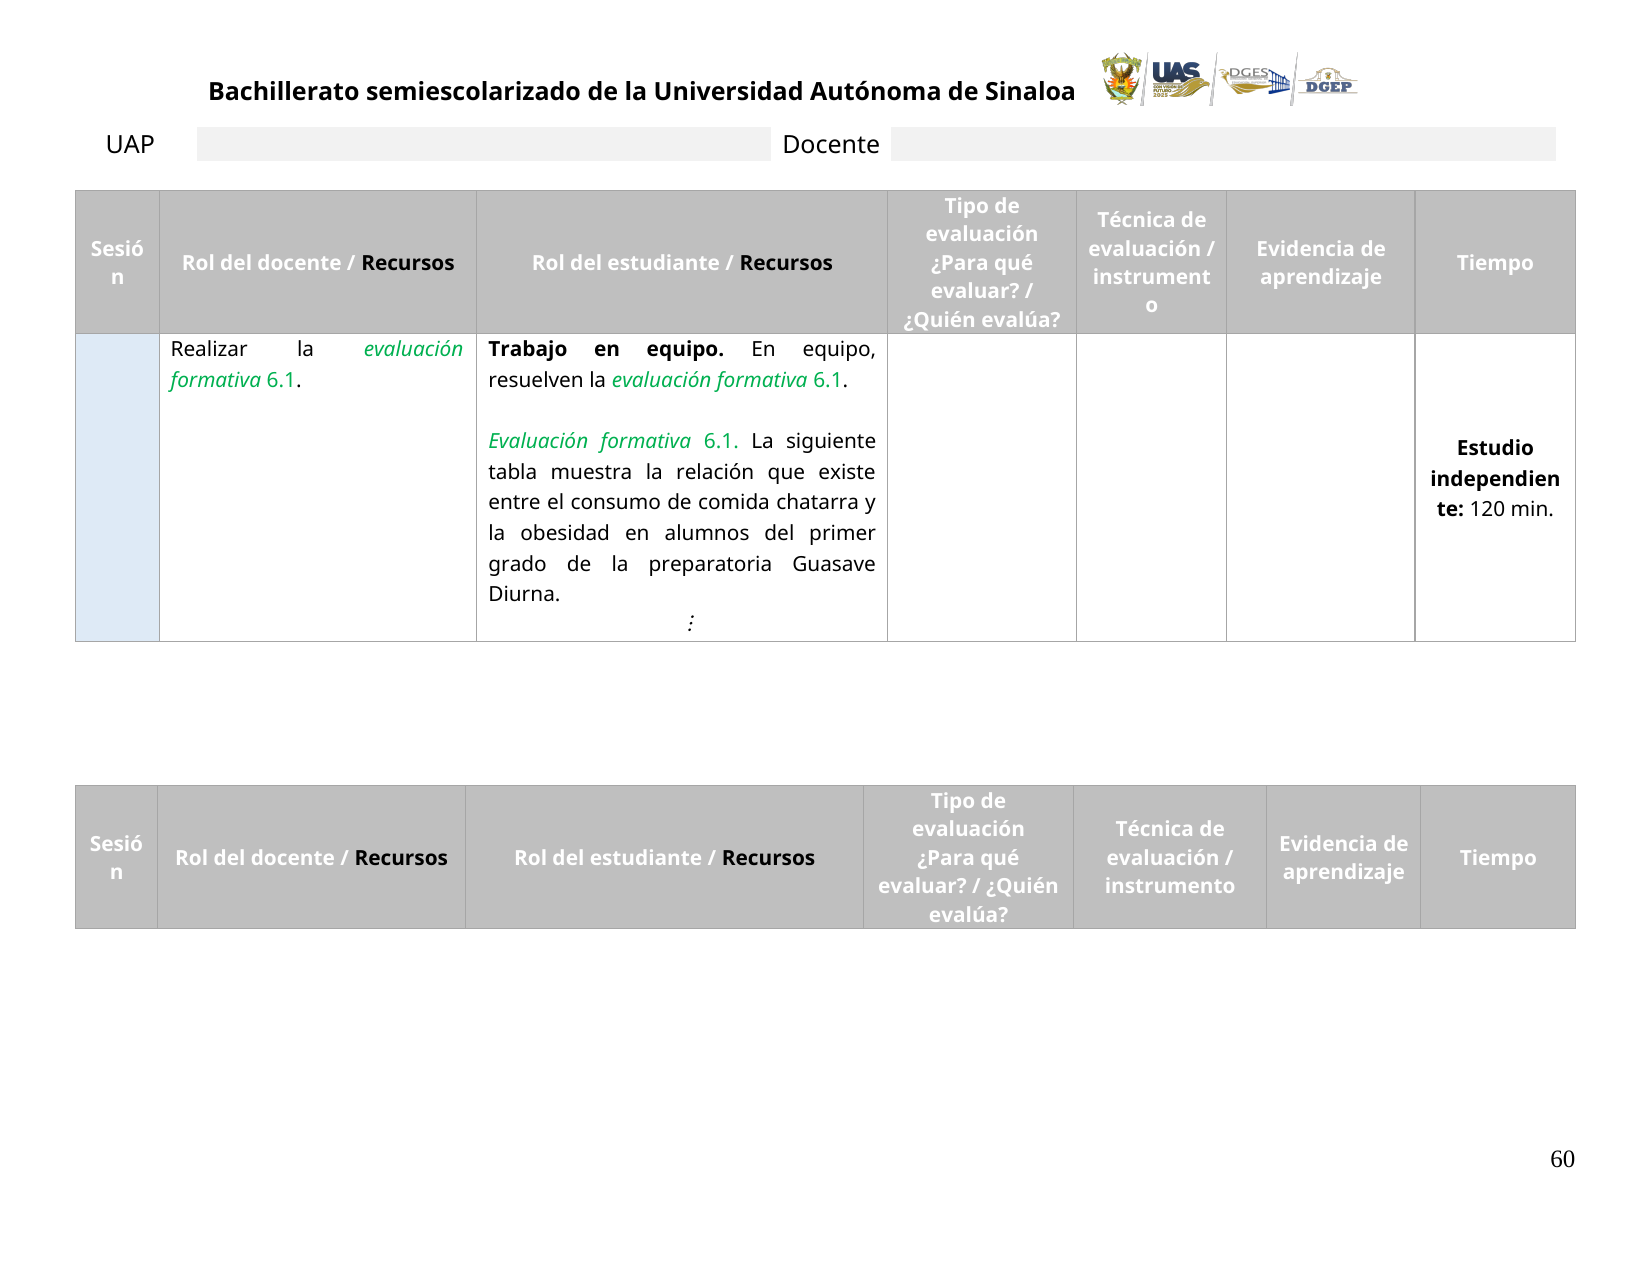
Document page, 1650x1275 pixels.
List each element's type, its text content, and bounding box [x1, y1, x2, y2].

table_header Rol del estudiante / Recursos [477, 191, 887, 333]
table_header Evidencia de aprendizaje [1267, 786, 1420, 928]
table_header Tipo de evaluación ¿Para qué evaluar? / ¿Quién evalúa? [888, 191, 1076, 333]
table_header Evidencia de aprendizaje [1227, 191, 1414, 333]
table_header Técnica de evaluación / instrumento [1074, 786, 1266, 928]
table_header Rol del docente / Recursos [158, 786, 465, 928]
table_header Sesión [76, 191, 159, 333]
table_header Técnica de evaluación / instrumento [1077, 191, 1226, 333]
table_cell Estudio independiente: 120 min. [1416, 334, 1575, 641]
table_header Tiempo [1421, 786, 1575, 928]
table_cell Trabajo en equipo. En equipo, resuelven la evaluación formativa 6.1. Evaluación formativa 6.1. La siguiente tabla muestra la relación que existe entre el consumo de comida chatarra y la obesidad en alumnos del primer grado de la preparatoria Guasave Diurna. [477, 334, 887, 641]
table_cell [888, 334, 1076, 641]
table_cell [1227, 334, 1414, 641]
table_header Sesión [76, 786, 157, 928]
table_cell Realizar la evaluación formativa 6.1. [160, 334, 476, 641]
table_header Rol del docente / Recursos [160, 191, 476, 333]
table_header Tipo de evaluación ¿Para qué evaluar? / ¿Quién evalúa? [864, 786, 1073, 928]
table_header Rol del estudiante / Recursos [466, 786, 863, 928]
table_header Tiempo [1416, 191, 1575, 333]
table_cell [1077, 334, 1226, 641]
picture [1101, 52, 1358, 106]
